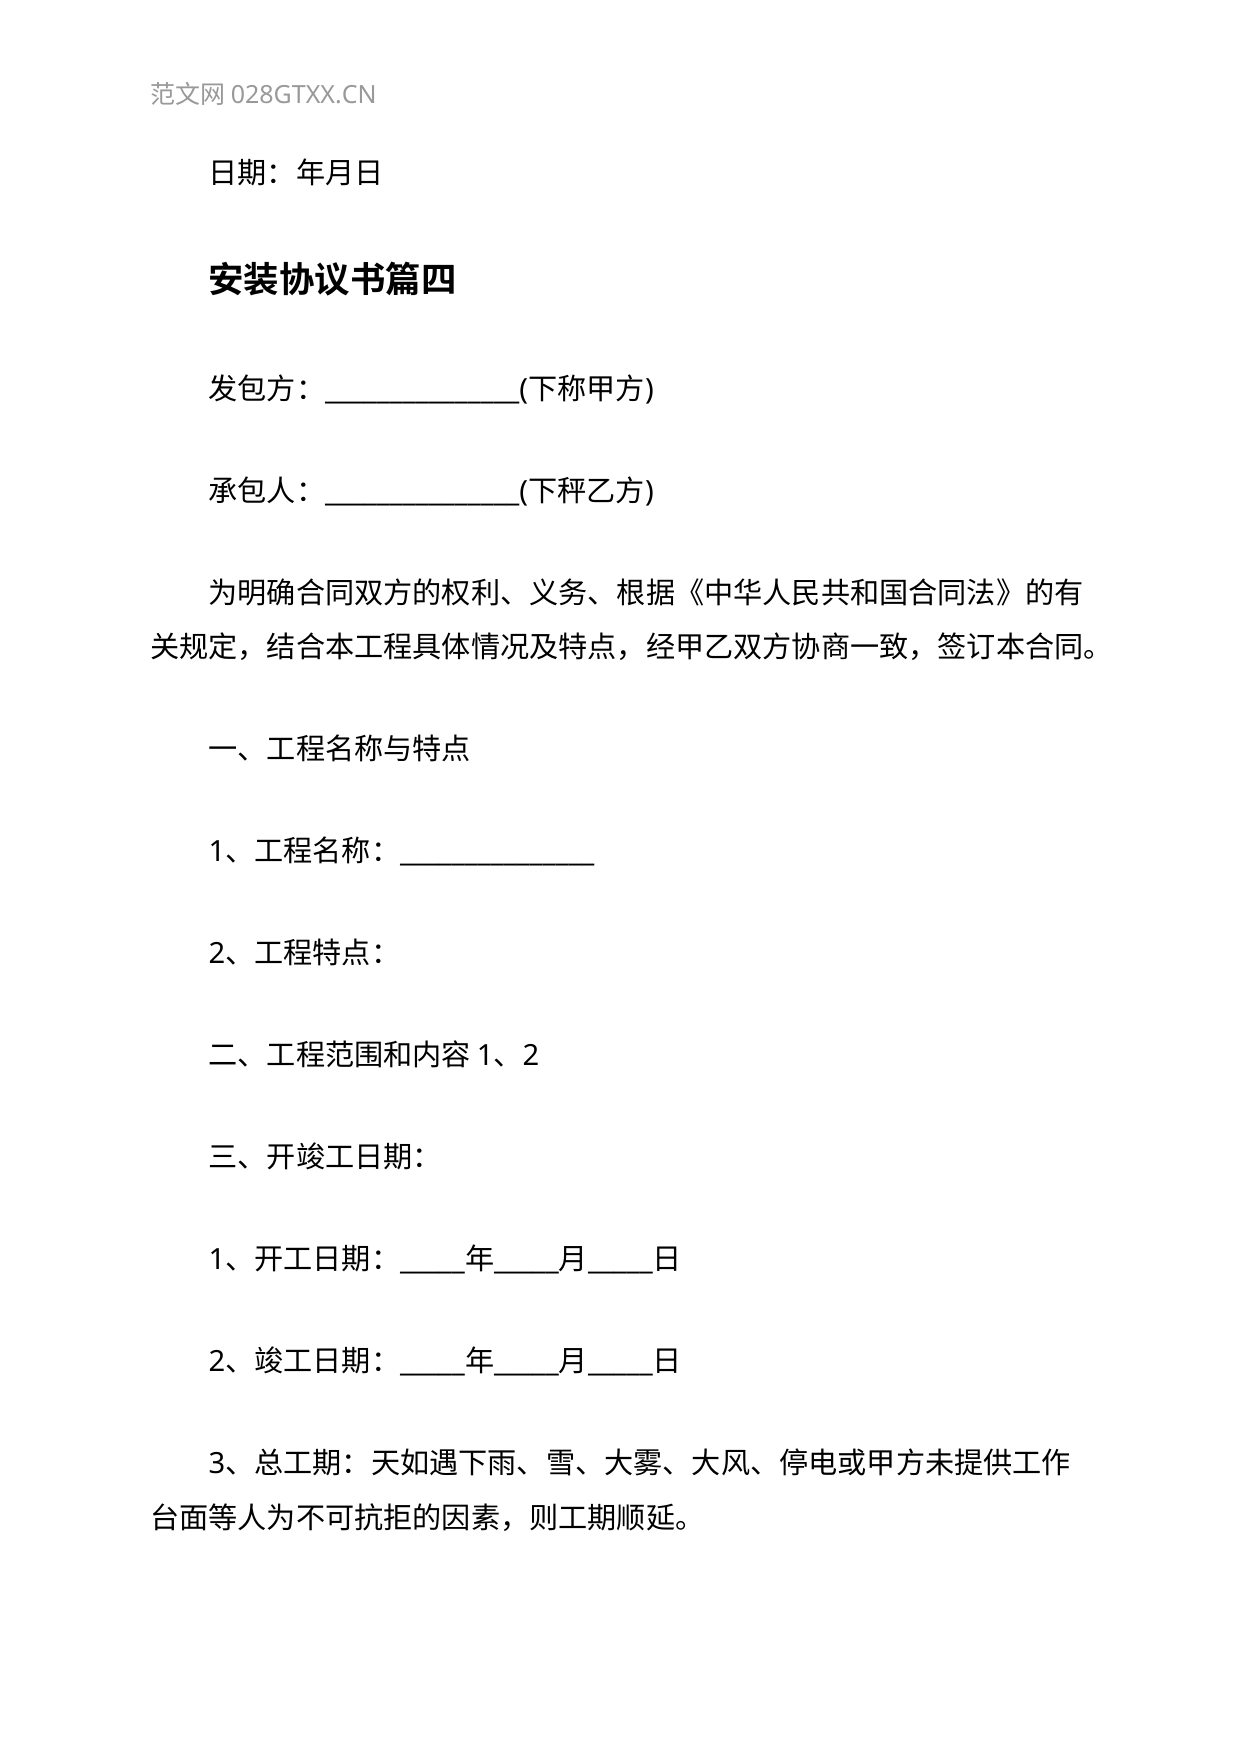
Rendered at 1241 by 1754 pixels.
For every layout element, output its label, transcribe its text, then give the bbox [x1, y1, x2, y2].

text 2、竣工日期：_____年_____月_____日 [150, 1337, 1090, 1380]
text 三、开竣工日期： [150, 1133, 1090, 1176]
text 日期：年月日 [150, 150, 1090, 192]
text 3、总工期：天如遇下雨、雪、大雾、大风、停电或甲方未提供工作台面等人为不可抗拒的因素，则工期顺延。 [150, 1439, 1090, 1537]
text 发包方：_______________(下称甲方) [150, 365, 1090, 408]
text 二、工程范围和内容1、2 [150, 1032, 1090, 1074]
text 为明确合同双方的权利、义务、根据《中华人民共和国合同法》的有关规定，结合本工程具体情况及特点，经甲乙双方协商一致，签订本合同。 [150, 569, 1090, 666]
text 一、工程名称与特点 [150, 726, 1090, 768]
text 1、开工日期：_____年_____月_____日 [150, 1235, 1090, 1278]
text 承包人：_______________(下秤乙方) [150, 467, 1090, 509]
text 2、工程特点： [150, 929, 1090, 972]
text 安装协议书篇四 [150, 252, 1090, 303]
text 1、工程名称：_______________ [150, 828, 1090, 870]
